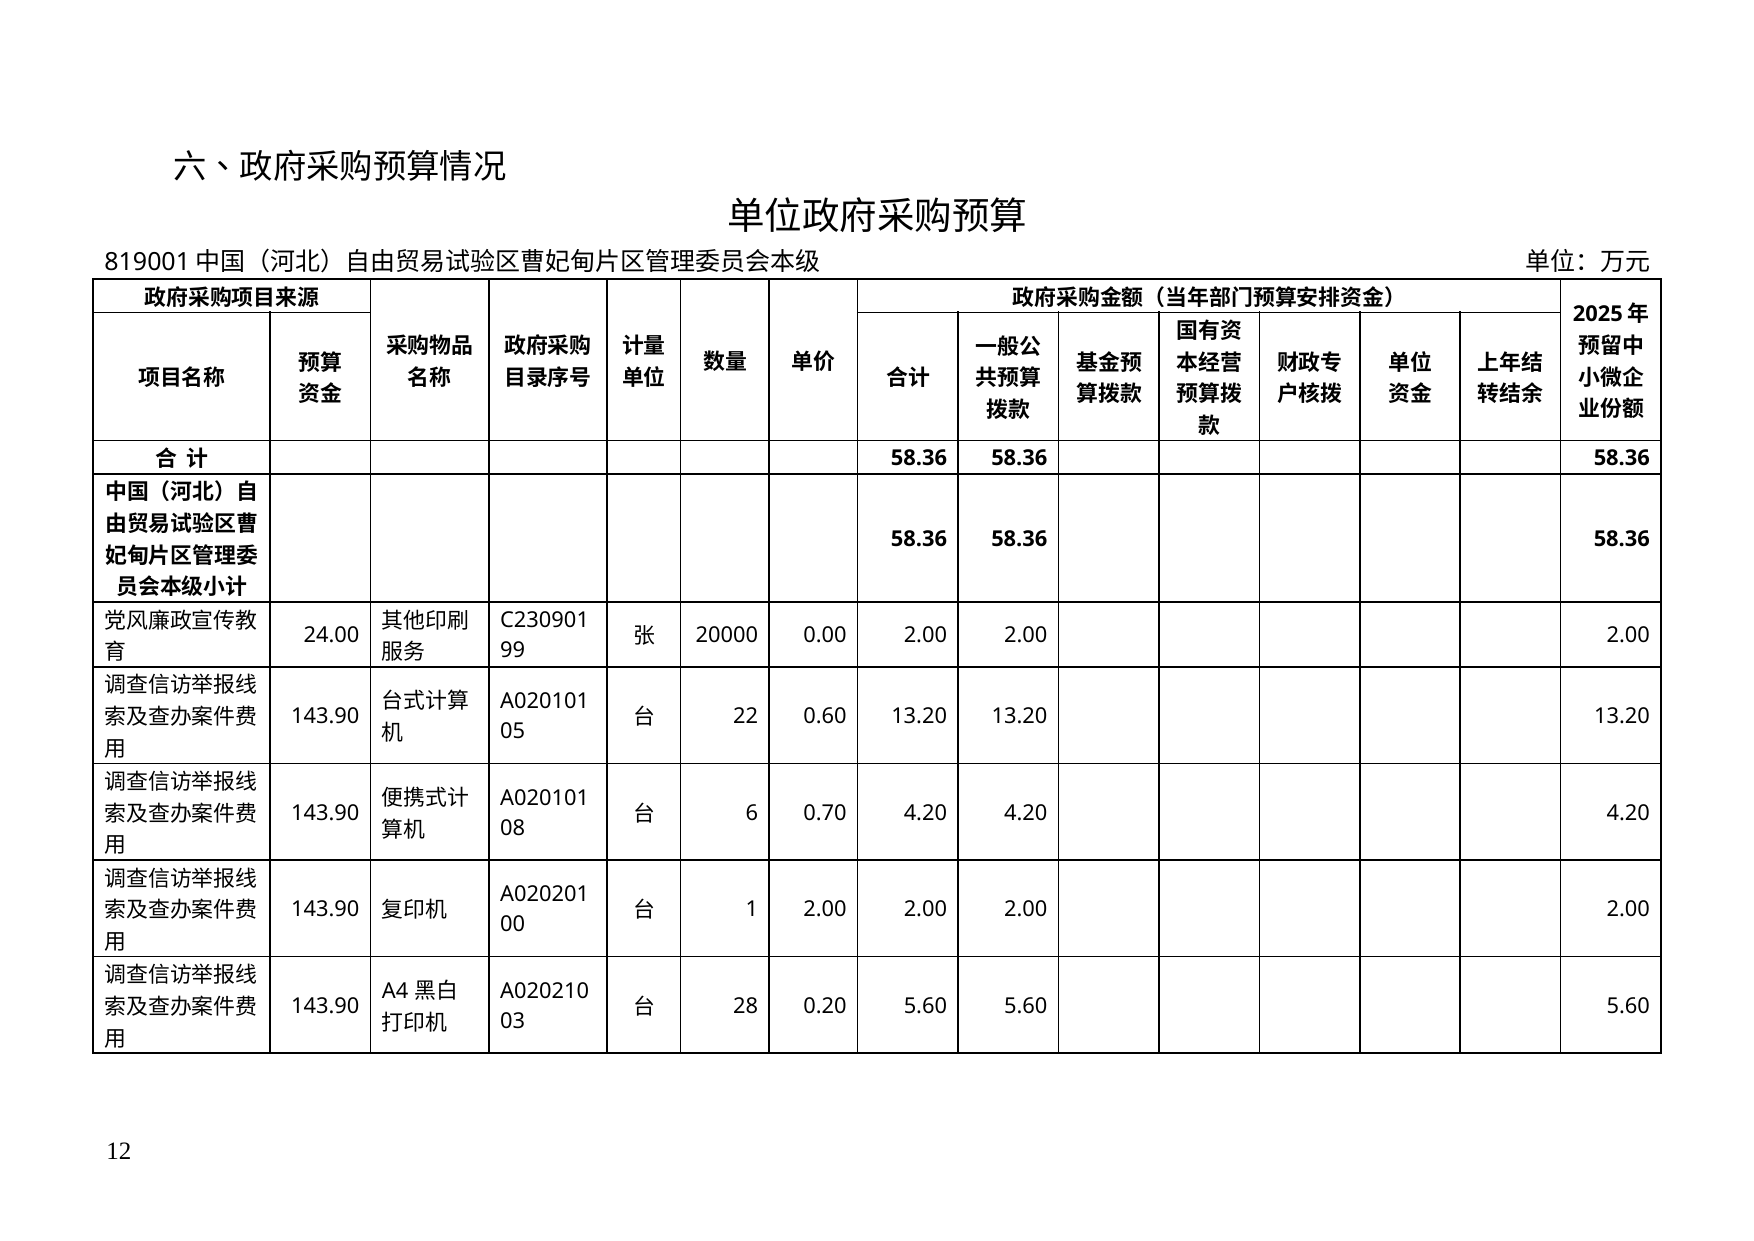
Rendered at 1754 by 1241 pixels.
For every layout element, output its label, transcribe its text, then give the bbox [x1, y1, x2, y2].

table_cell [490, 441, 606, 473]
table_cell 调查信访举报线索及查办案件费用 [94, 668, 269, 762]
table_header 819001中国（河北）自由贸易试验区曹妃甸片区管理委员会本级 [94, 242, 857, 278]
table_cell 4.20 [858, 764, 957, 859]
text 单位政府采购预算 [106, 189, 1648, 240]
table_cell 0.60 [770, 668, 857, 762]
table_cell [681, 475, 768, 601]
table_cell [1361, 861, 1459, 956]
table_cell 143.90 [271, 957, 370, 1052]
table_cell [1461, 764, 1560, 859]
table_cell [1160, 603, 1259, 666]
table_cell [1260, 441, 1359, 473]
table_cell 6 [681, 764, 768, 859]
table_cell 2.00 [770, 861, 857, 956]
table_cell [1160, 441, 1259, 473]
table_cell 143.90 [271, 764, 370, 859]
text 六、政府采购预算情况 [106, 143, 1648, 188]
table_cell 58.36 [1561, 441, 1660, 473]
table_cell [681, 441, 768, 473]
table_cell 单价 [770, 280, 857, 439]
table_cell 13.20 [858, 668, 957, 762]
table_cell [1160, 668, 1259, 762]
table_cell 计量 单位 [608, 280, 680, 439]
table_cell [608, 441, 680, 473]
table_cell 2.00 [858, 861, 957, 956]
table_cell 58.36 [858, 475, 957, 601]
table_cell 上年结转结余 [1461, 313, 1560, 439]
table_cell [490, 475, 606, 601]
table_cell 台 [608, 861, 680, 956]
table_cell 财政专户核拨 [1260, 313, 1359, 439]
table_cell 预算 资金 [271, 313, 370, 439]
table_cell 2.00 [959, 861, 1058, 956]
table_cell [1260, 764, 1359, 859]
table_cell 党风廉政宣传教育 [94, 603, 269, 666]
table_cell 调查信访举报线索及查办案件费用 [94, 957, 269, 1052]
table_cell [1461, 861, 1560, 956]
table_cell [271, 441, 370, 473]
table_cell [1461, 603, 1560, 666]
table_cell 58.36 [959, 441, 1058, 473]
table_cell 24.00 [271, 603, 370, 666]
table_cell [1059, 603, 1158, 666]
table_cell [1160, 764, 1259, 859]
table_cell 20000 [681, 603, 768, 666]
table_cell 单位 资金 [1361, 313, 1459, 439]
table_cell 0.20 [770, 957, 857, 1052]
table_cell 便携式计算机 [371, 764, 488, 859]
table_cell [1461, 668, 1560, 762]
table_cell [1059, 441, 1158, 473]
table_cell [1260, 668, 1359, 762]
table_cell [1361, 603, 1459, 666]
table_cell [1059, 475, 1158, 601]
table_cell 143.90 [271, 861, 370, 956]
table_cell 台式计算机 [371, 668, 488, 762]
table_cell 58.36 [1561, 475, 1660, 601]
table_cell 调查信访举报线索及查办案件费用 [94, 861, 269, 956]
table_cell 13.20 [959, 668, 1058, 762]
table_cell 22 [681, 668, 768, 762]
table_cell [371, 475, 488, 601]
table_cell 5.60 [858, 957, 957, 1052]
table_cell [1361, 668, 1459, 762]
table_cell 复印机 [371, 861, 488, 956]
table_cell 台 [608, 957, 680, 1052]
table_header 单位：万元 [858, 242, 1660, 278]
table_cell [1160, 957, 1259, 1052]
table_cell [770, 441, 857, 473]
table_cell 2.00 [858, 603, 957, 666]
table_cell [1361, 441, 1459, 473]
table_cell 台 [608, 764, 680, 859]
table_cell A4 黑白打印机 [371, 957, 488, 1052]
table_cell 2025年 预留中 小微企 业份额 [1561, 280, 1660, 439]
table_cell [770, 475, 857, 601]
table_cell [1160, 861, 1259, 956]
table_cell [1059, 957, 1158, 1052]
table_cell 采购物品名称 [371, 280, 488, 439]
table_cell [1059, 764, 1158, 859]
table_cell 0.00 [770, 603, 857, 666]
table_cell [1361, 957, 1459, 1052]
table_cell [1059, 668, 1158, 762]
table_cell 政府采购项目来源 [94, 280, 370, 311]
table_cell 2.00 [1561, 603, 1660, 666]
table_cell 58.36 [858, 441, 957, 473]
table_cell C23090199 [490, 603, 606, 666]
table_cell 28 [681, 957, 768, 1052]
table_cell 中国（河北）自由贸易试验区曹妃甸片区管理委员会本级小计 [94, 475, 269, 601]
table_cell 调查信访举报线索及查办案件费用 [94, 764, 269, 859]
table_cell 4.20 [959, 764, 1058, 859]
table_cell [1361, 764, 1459, 859]
table_cell [1461, 957, 1560, 1052]
table_cell 13.20 [1561, 668, 1660, 762]
table_cell A02010105 [490, 668, 606, 762]
table_cell 5.60 [1561, 957, 1660, 1052]
table_cell [1260, 861, 1359, 956]
table_cell 张 [608, 603, 680, 666]
table_cell A02020100 [490, 861, 606, 956]
table_cell 数量 [681, 280, 768, 439]
table_cell 项目名称 [94, 313, 269, 439]
table_cell 国有资本经营预算拨款 [1160, 313, 1259, 439]
table_cell 一般公共预算拨款 [959, 313, 1058, 439]
table_cell A02010108 [490, 764, 606, 859]
table_cell [1260, 957, 1359, 1052]
table_cell 台 [608, 668, 680, 762]
table_cell [1461, 441, 1560, 473]
table_cell [1260, 603, 1359, 666]
table_cell 合 计 [94, 441, 269, 473]
table_cell [1260, 475, 1359, 601]
table_cell 4.20 [1561, 764, 1660, 859]
table_cell [608, 475, 680, 601]
table_cell [1361, 475, 1459, 601]
table_cell [371, 441, 488, 473]
table_cell 58.36 [959, 475, 1058, 601]
table_cell 政府采购目录序号 [490, 280, 606, 439]
table_cell 合计 [858, 313, 957, 439]
table_cell [1160, 475, 1259, 601]
table_cell 2.00 [1561, 861, 1660, 956]
table_cell 政府采购金额（当年部门预算安排资金） [858, 280, 1560, 311]
table_cell A02021003 [490, 957, 606, 1052]
table_cell 基金预算拨款 [1059, 313, 1158, 439]
table_cell 1 [681, 861, 768, 956]
table_cell 5.60 [959, 957, 1058, 1052]
table_cell [1461, 475, 1560, 601]
table_cell 143.90 [271, 668, 370, 762]
table_cell 其他印刷服务 [371, 603, 488, 666]
table_cell 2.00 [959, 603, 1058, 666]
table_cell 0.70 [770, 764, 857, 859]
table_cell [1059, 861, 1158, 956]
table_cell [271, 475, 370, 601]
